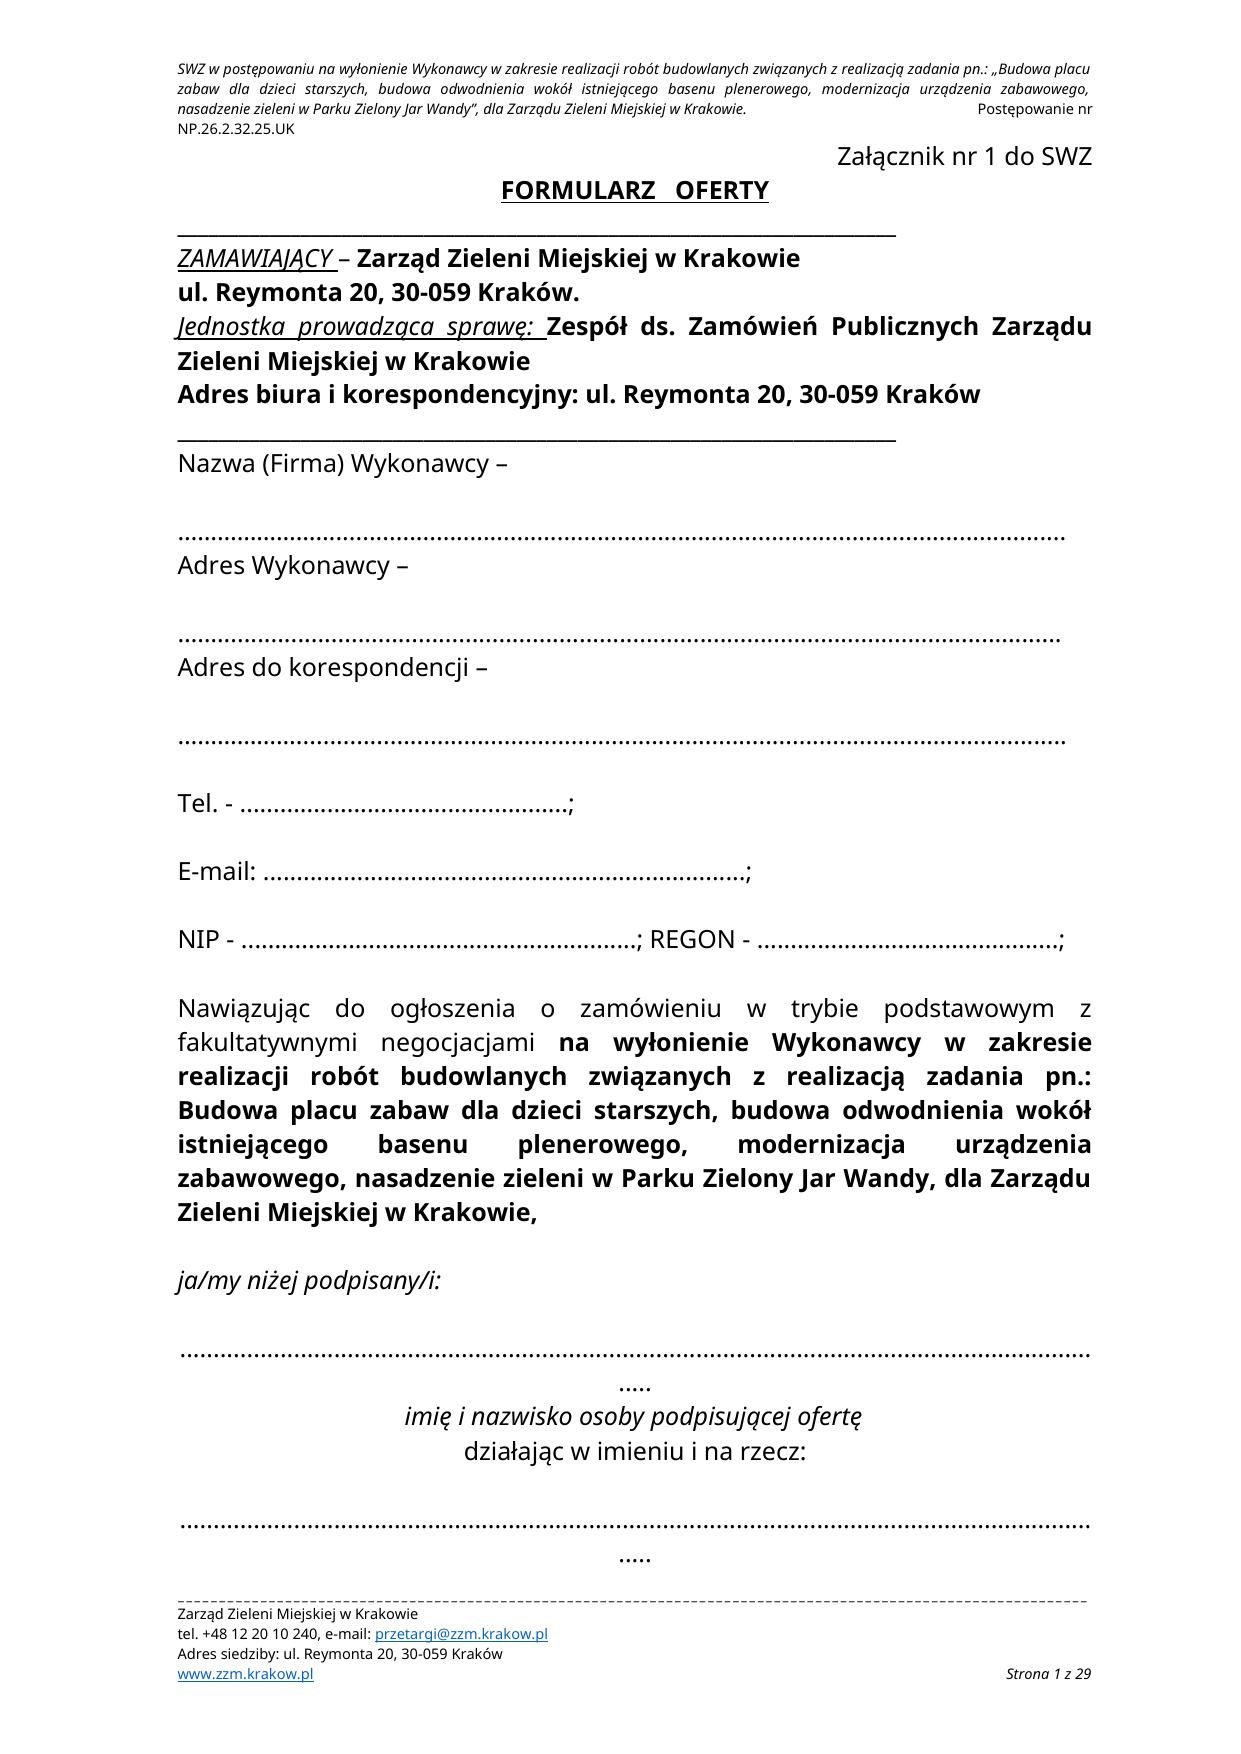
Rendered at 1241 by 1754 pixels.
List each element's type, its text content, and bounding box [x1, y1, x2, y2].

text Adres biura i korespondencyjny: ul. Reymonta 20, 30-059 Kraków [177, 377, 1093, 411]
text E-mail: ........................................................................; [177, 854, 1093, 888]
text działając w imieniu i na rzecz: [177, 1433, 1093, 1467]
text ul. Reymonta 20, 30-059 Kraków. [177, 275, 1093, 309]
text ............................................................................................................................................. [177, 1331, 1093, 1399]
text FORMULARZ OFERTY [177, 173, 1093, 207]
text imię i nazwisko osoby podpisującej ofertę [177, 1399, 1093, 1433]
text …….............................................................................................................................. [177, 616, 1093, 650]
text ______________________________________________________________________ [177, 207, 1093, 241]
text Adres Wykonawcy – [177, 547, 1093, 582]
text Nazwa (Firma) Wykonawcy – [177, 445, 1093, 479]
text Tel. - .................................................; [177, 786, 1093, 820]
text Adres do korespondencji – [177, 650, 1093, 684]
text Jednostka prowadząca sprawę: Zespół ds. Zamówień Publicznych Zarządu Zieleni Miejskiej w Krakowie [177, 309, 1093, 377]
text ………………................................................................................................................... [177, 718, 1093, 752]
text NIP - ...........................................................; REGON - .............................................; [177, 922, 1093, 956]
text Nawiązując do ogłoszenia o zamówieniu w trybie podstawowym z fakultatywnymi negocjacjami na wyłonienie Wykonawcy w zakresie realizacji robót budowlanych związanych z realizacją zadania pn.: Budowa placu zabaw dla dzieci starszych, budowa odwodnienia wokół istniejącego basenu plenerowego, modernizacja urządzenia zabawowego, nasadzenie zieleni w Parku Zielony Jar Wandy, dla Zarządu Zieleni Miejskiej w Krakowie, [177, 990, 1093, 1229]
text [177, 1501, 1093, 1569]
text ……………………............................................................................................................. [177, 513, 1093, 547]
text ______________________________________________________________________ [177, 411, 1093, 445]
text ja/my niżej podpisany/i: [177, 1263, 1093, 1297]
text ZAMAWIAJĄCY – Zarząd Zieleni Miejskiej w Krakowie [177, 241, 1093, 275]
text Załącznik nr 1 do SWZ [177, 139, 1093, 173]
